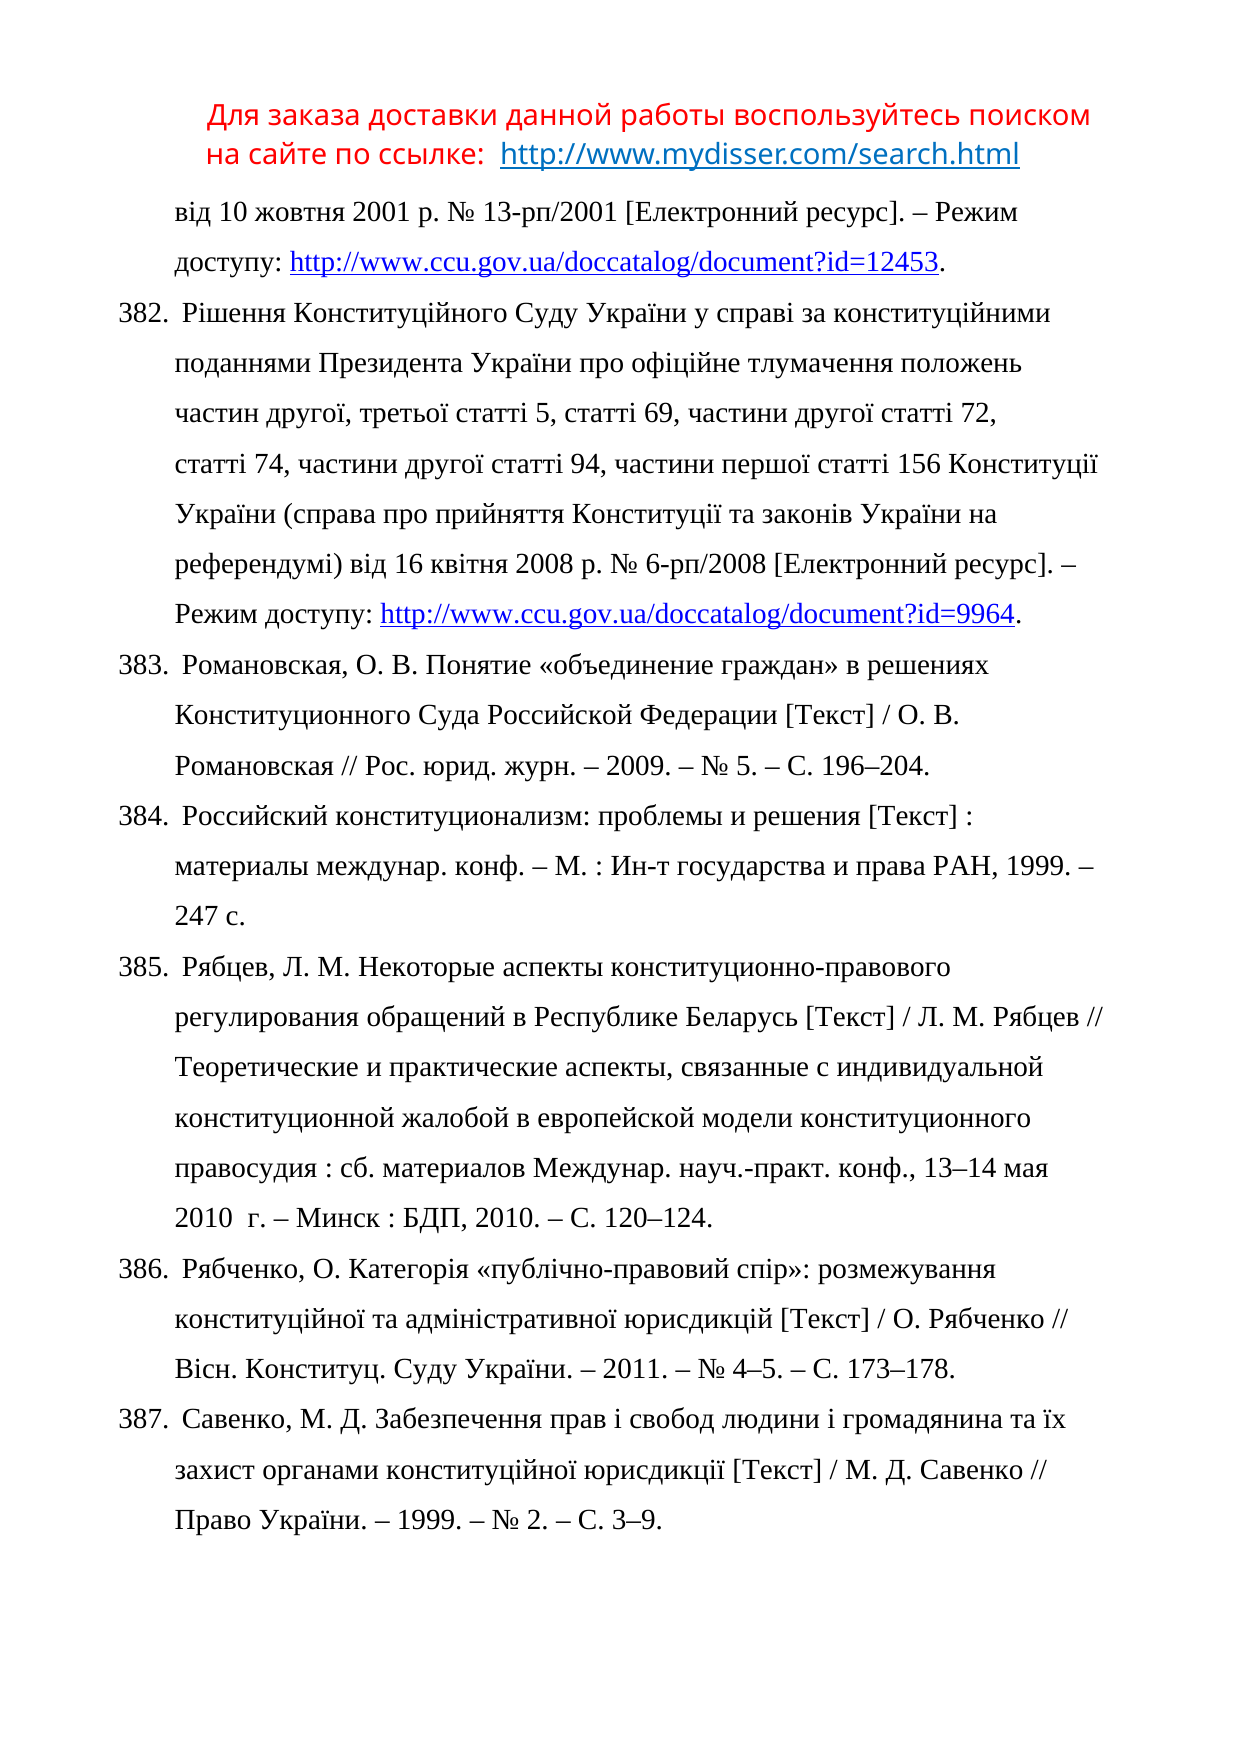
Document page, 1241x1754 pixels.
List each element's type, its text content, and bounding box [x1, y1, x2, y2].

list Российский конституционализм: проблемы и решения [Текст] : материалы междунар. конф. – М. : Ин-т государства и права РАН, 1999. – 247 с. [118, 798, 1107, 932]
list Рябцев, Л. М. Некоторые аспекты конституционно-правового регулирования обращений в Республике Беларусь [Текст] / Л. М. Рябцев // Теоретические и практические аспекты, связанные с индивидуальной конституционной жалобой в европейской модели конституционного правосудия : сб. материалов Междунар. науч.-практ. конф., 13–14 мая 2010 г. – Минск : БДП, 2010. – С. 120–124. [118, 949, 1107, 1234]
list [118, 194, 1107, 278]
list Савенко, М. Д. Забезпечення прав і свобод людини і громадянина та їх захист органами конституційної юрисдикції [Текст] / М. Д. Савенко // Право України. – 1999. – № 2. – С. 3–9. [118, 1402, 1107, 1536]
list Рябченко, О. Категорія «публічно-правовий спір»: розмежування конституційної та адміністративної юрисдикцій [Текст] / О. Рябченко // Вісн. Конституц. Суду України. – 2011. – № 4–5. – С. 173–178. [118, 1251, 1107, 1385]
list Романовская, О. В. Понятие «объединение граждан» в решениях Конституционного Суда Российской Федерации [Текст] / О. В. Романовская // Рос. юрид. журн. – 2009. – № 5. – С. 196–204. [118, 647, 1107, 781]
list Рішення Конституційного Суду України у справі за конституційними поданнями Президента України про офіційне тлумачення положень частин другої, третьої статті 5, статті 69, частини другої статті 72, статті 74, частини другої статті 94, частини першої статті 156 Конституції України (справа про прийняття Конституції та законів України на референдумі) від 16 квітня 2008 р. № 6-рп/2008 [Електронний ресурс]. – Режим доступу: http://www.ccu.gov.ua/doccatalog/document?id=9964. [118, 295, 1107, 630]
